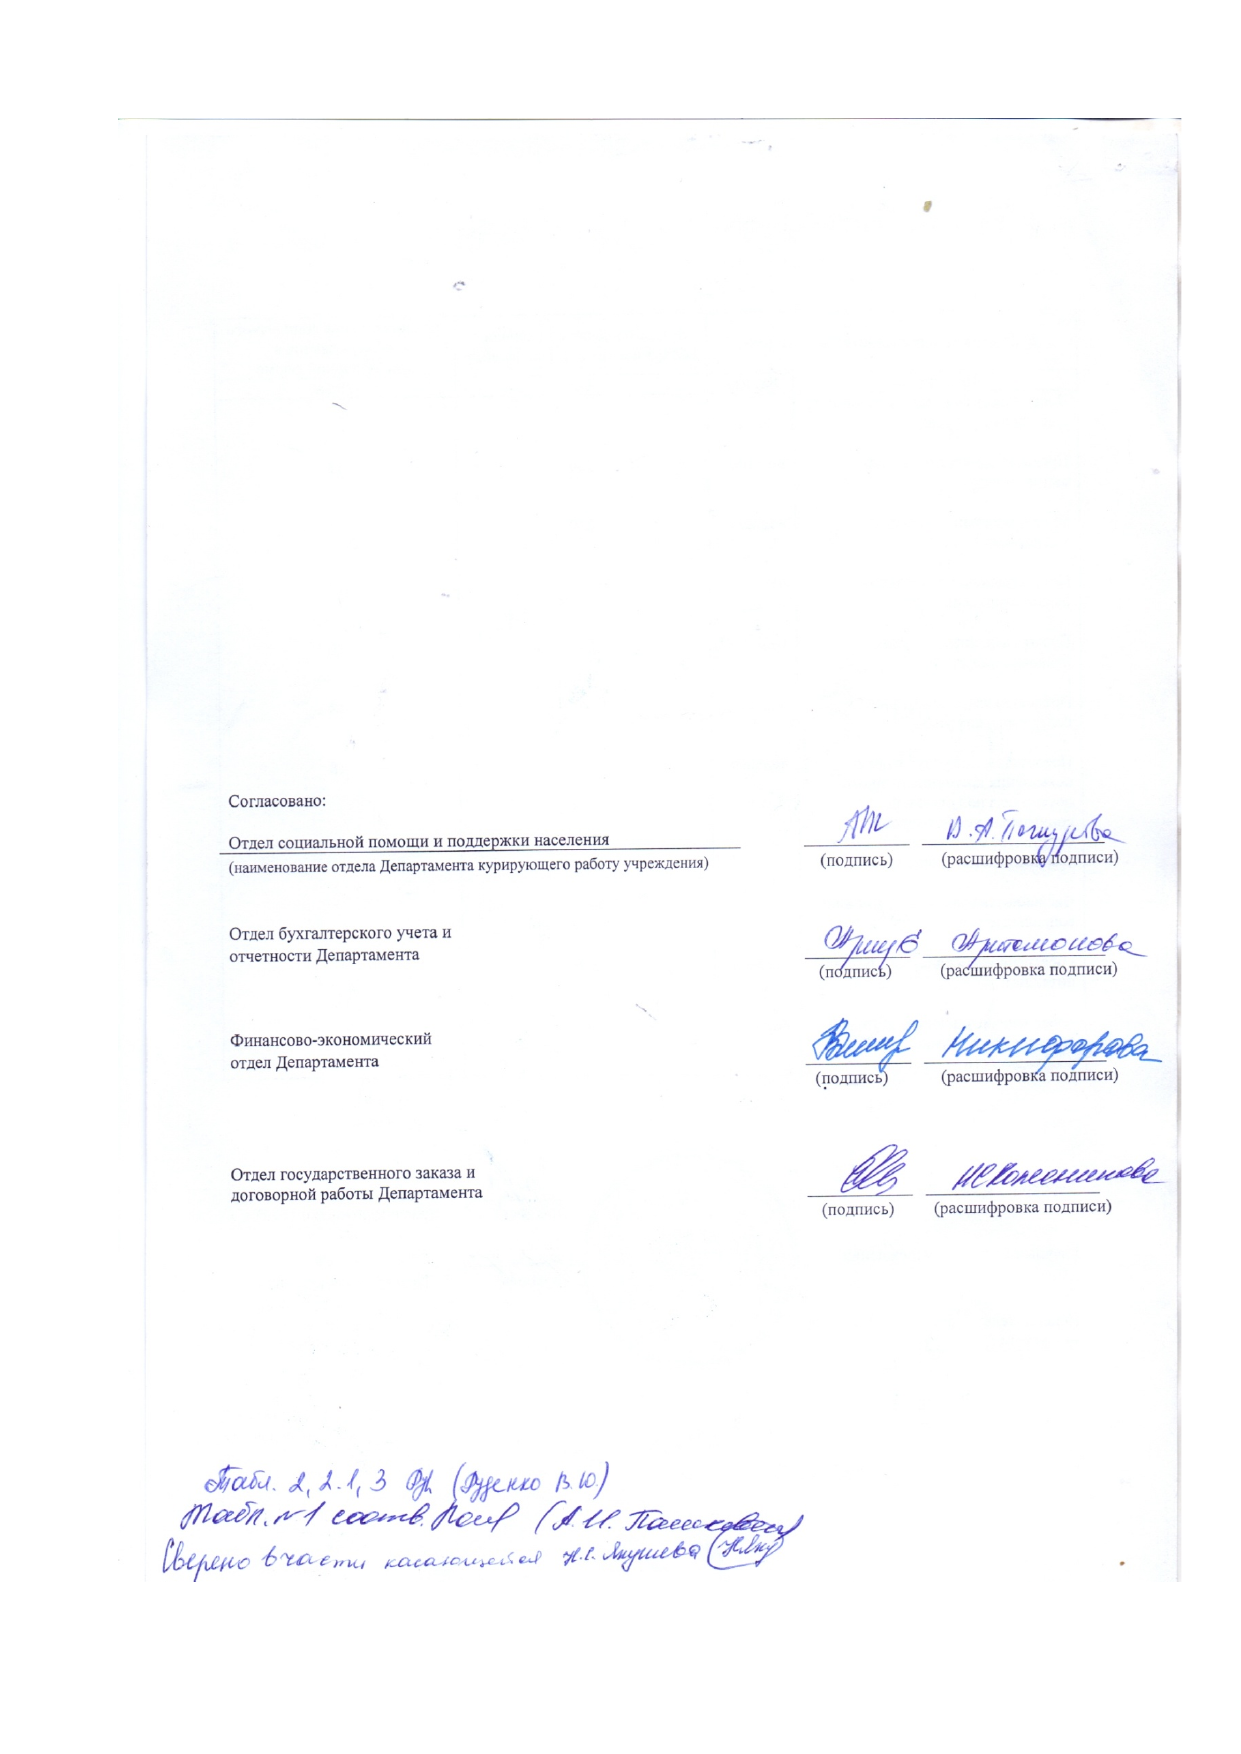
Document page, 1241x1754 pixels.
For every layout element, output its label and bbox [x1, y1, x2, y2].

picture [118, 118, 1182, 1582]
